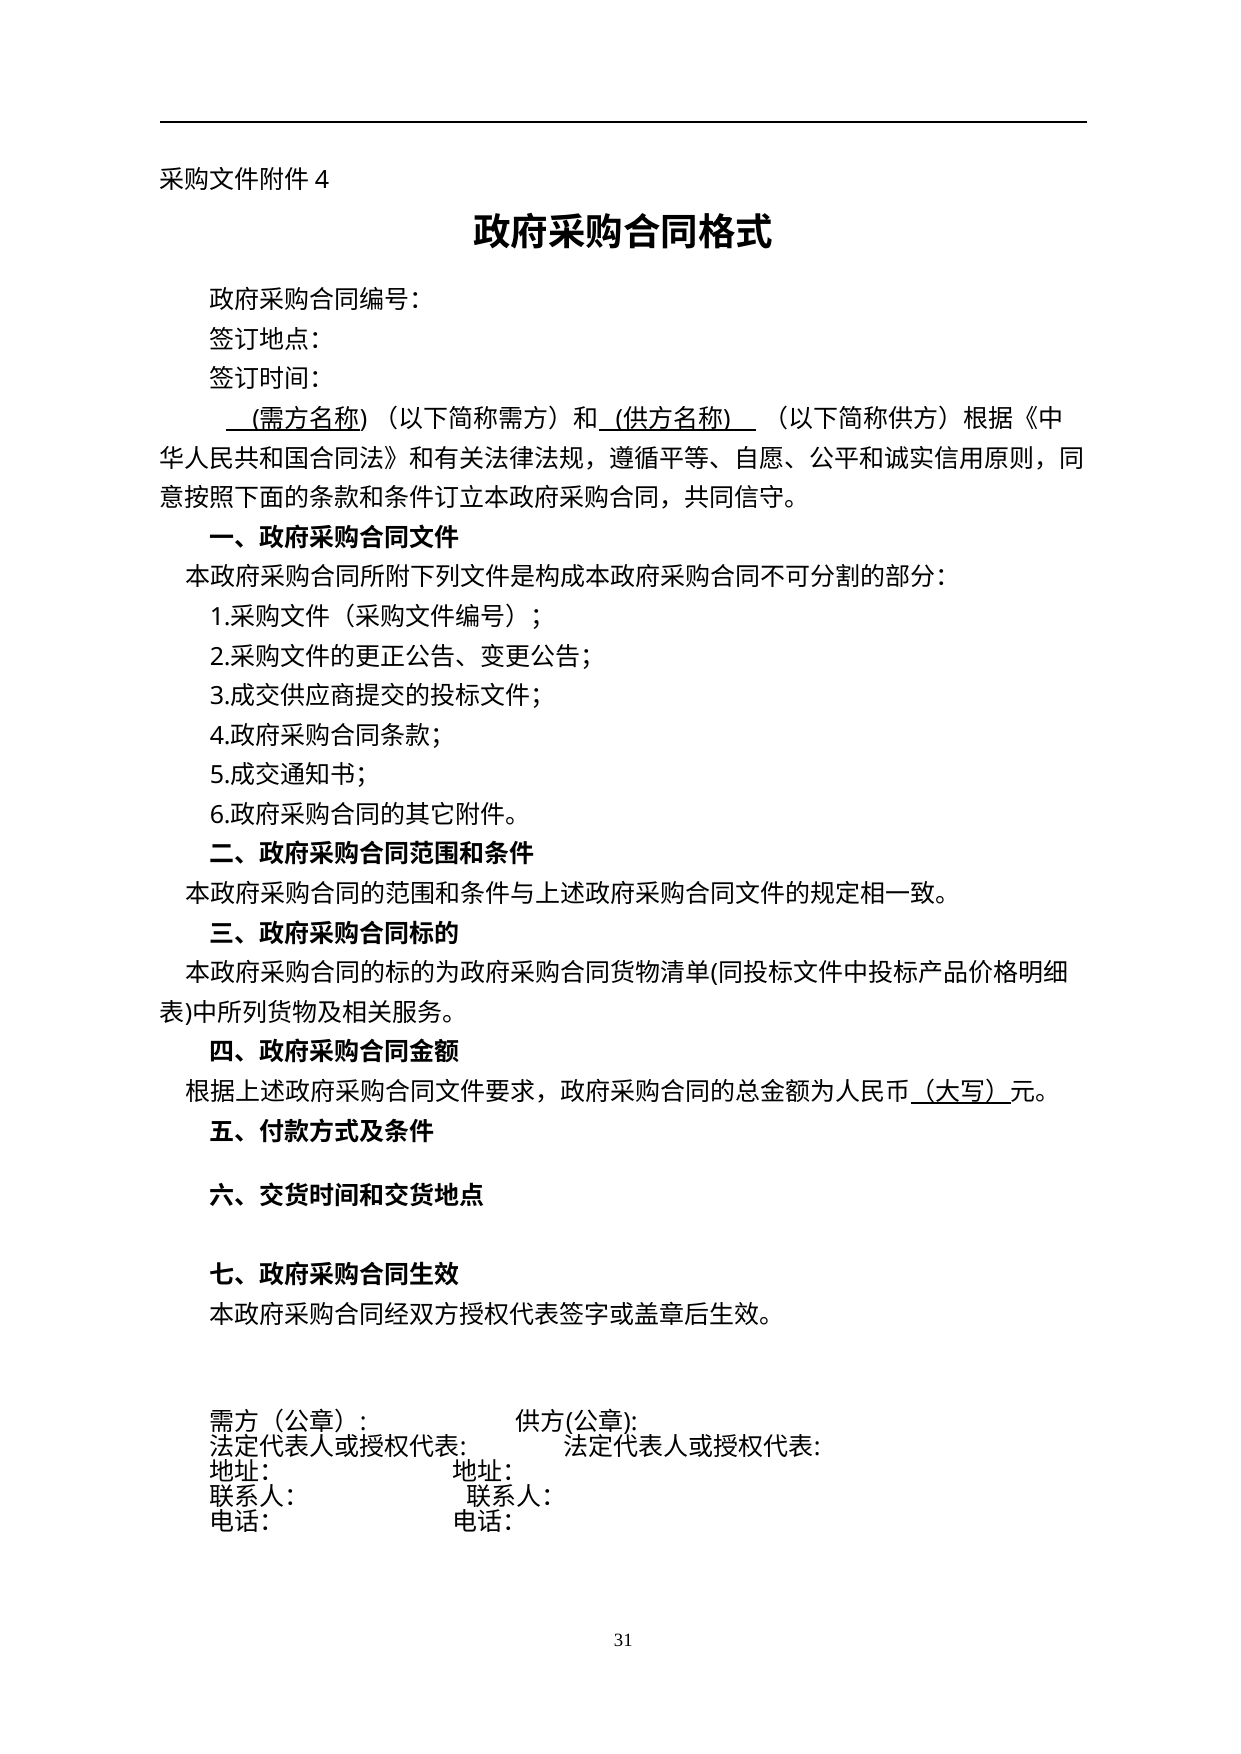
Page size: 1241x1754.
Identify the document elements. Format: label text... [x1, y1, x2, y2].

text 5.成交通知书； [159, 752, 1087, 792]
text 3.成交供应商提交的投标文件； [159, 673, 1087, 712]
text 6.政府采购合同的其它附件。 [159, 792, 1087, 831]
text 七、政府采购合同生效 [159, 1252, 1087, 1292]
text 法定代表人或授权代表: 法定代表人或授权代表: [159, 1436, 1087, 1461]
text 1.采购文件（采购文件编号）； [159, 594, 1087, 633]
text 五、付款方式及条件 [159, 1108, 1087, 1148]
text 2.采购文件的更正公告、变更公告； [159, 633, 1087, 673]
text 签订地点： [159, 317, 1087, 356]
text 政府采购合同格式 [159, 221, 1087, 252]
text 根据上述政府采购合同文件要求，政府采购合同的总金额为人民币（大写）元。 [159, 1069, 1087, 1108]
text 四、政府采购合同金额 [159, 1029, 1087, 1069]
text 采购文件附件4 [159, 159, 1087, 196]
text 本政府采购合同所附下列文件是构成本政府采购合同不可分割的部分： [159, 554, 1087, 594]
text 本政府采购合同经双方授权代表签字或盖章后生效。 [159, 1292, 1087, 1331]
text 电话： 电话： [159, 1511, 1087, 1536]
text 政府采购合同编号： [159, 277, 1087, 317]
text 二、政府采购合同范围和条件 [159, 831, 1087, 871]
text 六、交货时间和交货地点 [159, 1173, 1087, 1213]
text 地址： 地址： [159, 1461, 1087, 1486]
text 本政府采购合同的标的为政府采购合同货物清单(同投标文件中投标产品价格明细表)中所列货物及相关服务。 [159, 950, 1087, 1029]
text (需方名称) （以下简称需方）和 (供方名称) （以下简称供方）根据《中华人民共和国合同法》和有关法律法规，遵循平等、自愿、公平和诚实信用原则，同意按照下面的条款和条件订立本政府采购合同，共同信守。 [159, 396, 1087, 514]
text 4.政府采购合同条款； [159, 712, 1087, 752]
text 联系人： 联系人： [159, 1486, 1087, 1511]
text 三、政府采购合同标的 [159, 910, 1087, 950]
text 签订时间： [159, 356, 1087, 396]
text 需方（公章）: 供方(公章): [159, 1411, 1087, 1436]
text 一、政府采购合同文件 [159, 514, 1087, 554]
text 本政府采购合同的范围和条件与上述政府采购合同文件的规定相一致。 [159, 871, 1087, 910]
